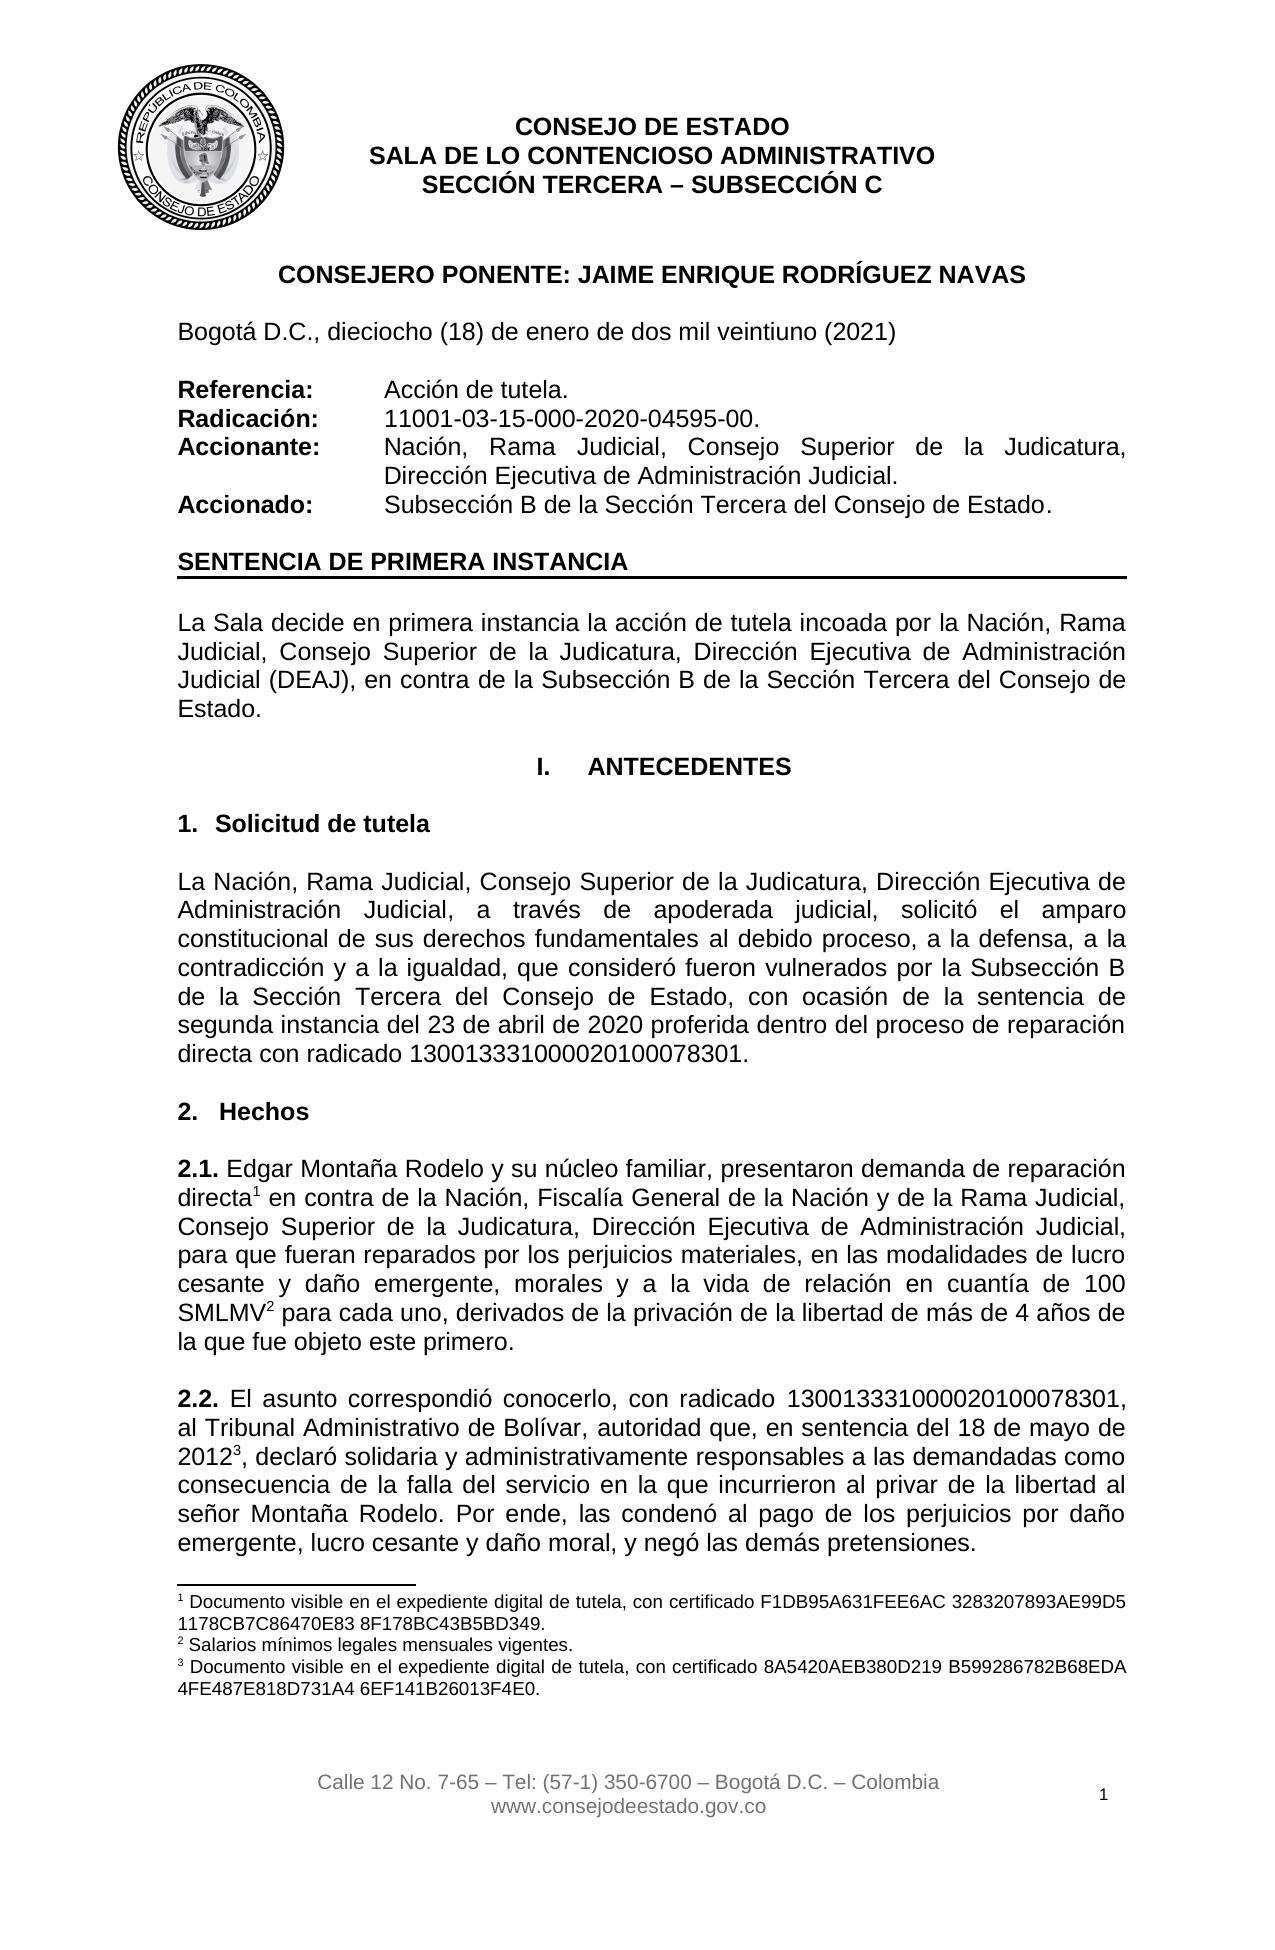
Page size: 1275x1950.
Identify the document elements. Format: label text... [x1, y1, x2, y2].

subtitle ANTECEDENTES [214, 752, 1127, 781]
text Bogotá D.C., dieciocho (18) de enero de dos mil veintiuno (2021) [177, 317, 1127, 346]
subtitle Solicitud de tutela [177, 809, 1127, 838]
text Radicación: 11001-03-15-000-2020-04595-00. [177, 404, 1127, 432]
text CONSEJERO PONENTE: JAIME ENRIQUE RODRÍGUEZ NAVAS [177, 260, 1127, 289]
text La Nación, Rama Judicial, Consejo Superior de la Judicatura, Dirección Ejecutiva de Administración Judicial, a través de apoderada judicial, solicitó el amparo constitucional de sus derechos fundamentales al debido proceso, a la defensa, a la contradicción y a la igualdad, que consideró fueron vulnerados por la Subsección B de la Sección Tercera del Consejo de Estado, con ocasión de la sentencia de segunda instancia del 23 de abril de 2020 proferida dentro del proceso de reparación directa con radicado 130013331000020100078301. [177, 867, 1127, 1068]
text Referencia: Acción de tutela. [177, 375, 1127, 404]
text Accionante: Nación, Rama Judicial, Consejo Superior de la Judicatura, Dirección Ejecutiva de Administración Judicial. [177, 432, 1127, 490]
text SENTENCIA DE PRIMERA INSTANCIA [177, 547, 1127, 576]
list Hechos [177, 1097, 1127, 1126]
text 2.2. El asunto correspondió conocerlo, con radicado 130013331000020100078301, al Tribunal Administrativo de Bolívar, autoridad que, en sentencia del 18 de mayo de 2012, declaró solidaria y administrativamente responsables a las demandadas como consecuencia de la falla del servicio en la que incurrieron al privar de la libertad al señor Montaña Rodelo. Por ende, las condenó al pago de los perjuicios por daño emergente, lucro cesante y daño moral, y negó las demás pretensiones. [177, 1384, 1127, 1557]
picture [99, 52, 303, 242]
text 2.1. Edgar Montaña Rodelo y su núcleo familiar, presentaron demanda de reparación directa en contra de la Nación, Fiscalía General de la Nación y de la Rama Judicial, Consejo Superior de la Judicatura, Dirección Ejecutiva de Administración Judicial, para que fueran reparados por los perjuicios materiales, en las modalidades de lucro cesante y daño emergente, morales y a la vida de relación en cuantía de 100 SMLMV para cada uno, derivados de la privación de la libertad de más de 4 años de la que fue objeto este primero. [177, 1154, 1127, 1356]
text La Sala decide en primera instancia la acción de tutela incoada por la Nación, Rama Judicial, Consejo Superior de la Judicatura, Dirección Ejecutiva de Administración Judicial (DEAJ), en contra de la Subsección B de la Sección Tercera del Consejo de Estado. [177, 608, 1127, 723]
text Accionado: Subsección B de la Sección Tercera del Consejo de Estado. [177, 490, 1122, 519]
